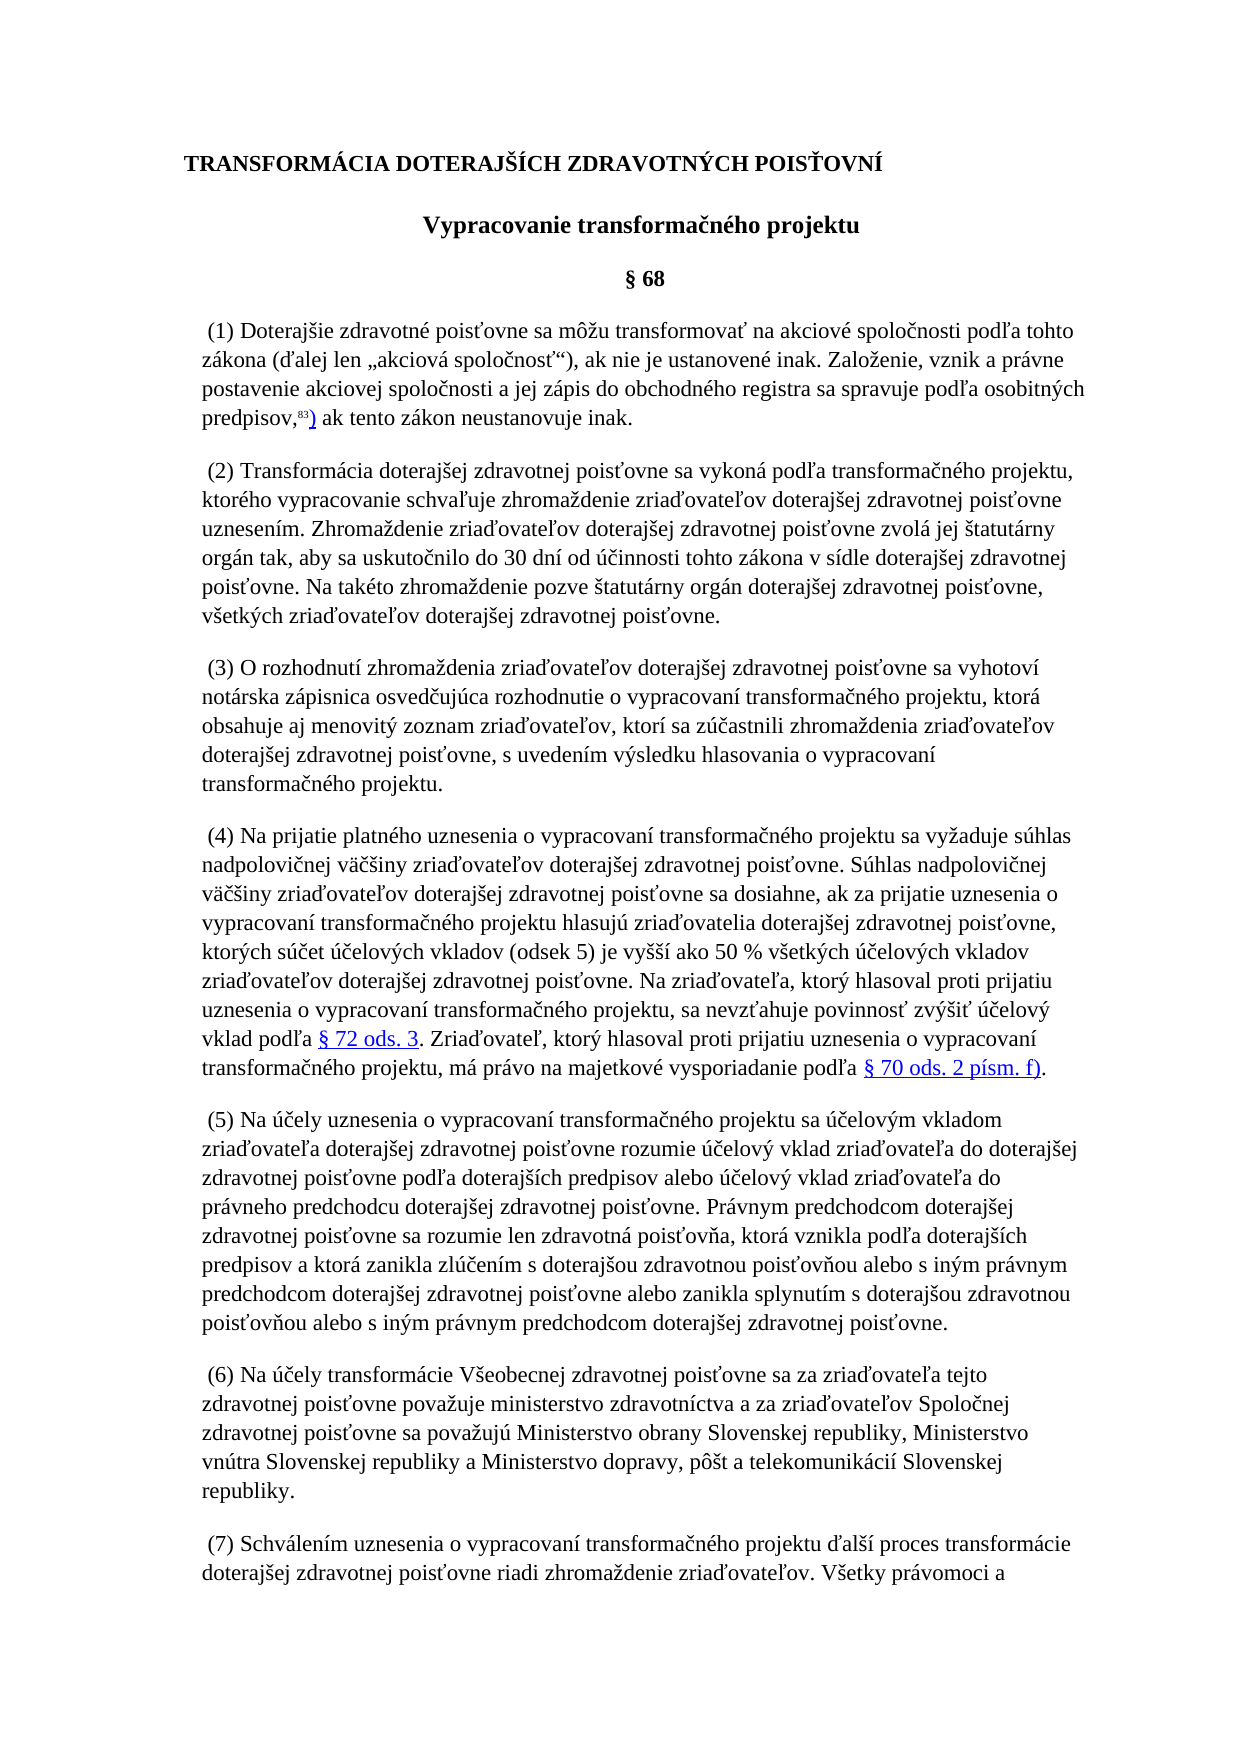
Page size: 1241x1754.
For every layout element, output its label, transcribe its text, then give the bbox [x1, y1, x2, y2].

text (3) O rozhodnutí zhromaždenia zriaďovateľov doterajšej zdravotnej poisťovne sa vyhotoví notárska zápisnica osvedčujúca rozhodnutie o vypracovaní transformačného projektu, ktorá obsahuje aj menovitý zoznam zriaďovateľov, ktorí sa zúčastnili zhromaždenia zriaďovateľov doterajšej zdravotnej poisťovne, s uvedením výsledku hlasovania o vypracovaní transformačného projektu. [202, 654, 1090, 796]
text (5) Na účely uznesenia o vypracovaní transformačného projektu sa účelovým vkladom zriaďovateľa doterajšej zdravotnej poisťovne rozumie účelový vklad zriaďovateľa do doterajšej zdravotnej poisťovne podľa doterajších predpisov alebo účelový vklad zriaďovateľa do právneho predchodcu doterajšej zdravotnej poisťovne. Právnym predchodcom doterajšej zdravotnej poisťovne sa rozumie len zdravotná poisťovňa, ktorá vznikla podľa doterajších predpisov a ktorá zanikla zlúčením s doterajšou zdravotnou poisťovňou alebo s iným právnym predchodcom doterajšej zdravotnej poisťovne alebo zanikla splynutím s doterajšou zdravotnou poisťovňou alebo s iným právnym predchodcom doterajšej zdravotnej poisťovne. [202, 1106, 1090, 1335]
text (4) Na prijatie platného uznesenia o vypracovaní transformačného projektu sa vyžaduje súhlas nadpolovičnej väčšiny zriaďovateľov doterajšej zdravotnej poisťovne. Súhlas nadpolovičnej väčšiny zriaďovateľov doterajšej zdravotnej poisťovne sa dosiahne, ak za prijatie uznesenia o vypracovaní transformačného projektu hlasujú zriaďovatelia doterajšej zdravotnej poisťovne, ktorých súčet účelových vkladov (odsek 5) je vyšší ako 50 % všetkých účelových vkladov zriaďovateľov doterajšej zdravotnej poisťovne. Na zriaďovateľa, ktorý hlasoval proti prijatiu uznesenia o vypracovaní transformačného projektu, sa nevzťahuje povinnosť zvýšiť účelový vklad podľa § 72 ods. 3. Zriaďovateľ, ktorý hlasoval proti prijatiu uznesenia o vypracovaní transformačného projektu, má právo na majetkové vysporiadanie podľa § 70 ods. 2 písm. f). [202, 822, 1090, 1080]
text (6) Na účely transformácie Všeobecnej zdravotnej poisťovne sa za zriaďovateľa tejto zdravotnej poisťovne považuje ministerstvo zdravotníctva a za zriaďovateľov Spoločnej zdravotnej poisťovne sa považujú Ministerstvo obrany Slovenskej republiky, Ministerstvo vnútra Slovenskej republiky a Ministerstvo dopravy, pôšt a telekomunikácií Slovenskej republiky. [202, 1361, 1090, 1504]
text (1) Doterajšie zdravotné poisťovne sa môžu transformovať na akciové spoločnosti podľa tohto zákona (ďalej len „akciová spoločnosť“), ak nie je ustanovené inak. Založenie, vznik a právne postavenie akciovej spoločnosti a jej zápis do obchodného registra sa spravuje podľa osobitných predpisov,83) ak tento zákon neustanovuje inak. [202, 318, 1090, 431]
text Vypracovanie transformačného projektu [186, 210, 1090, 239]
text (2) Transformácia doterajšej zdravotnej poisťovne sa vykoná podľa transformačného projektu, ktorého vypracovanie schvaľuje zhromaždenie zriaďovateľov doterajšej zdravotnej poisťovne uznesením. Zhromaždenie zriaďovateľov doterajšej zdravotnej poisťovne zvolá jej štatutárny orgán tak, aby sa uskutočnilo do 30 dní od účinnosti tohto zákona v sídle doterajšej zdravotnej poisťovne. Na takéto zhromaždenie pozve štatutárny orgán doterajšej zdravotnej poisťovne, všetkých zriaďovateľov doterajšej zdravotnej poisťovne. [202, 457, 1090, 628]
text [202, 1530, 1090, 1585]
text TRANSFORMÁCIA DOTERAJŠÍCH ZDRAVOTNÝCH POISŤOVNÍ [178, 150, 1090, 176]
text § 68 [194, 265, 1090, 292]
